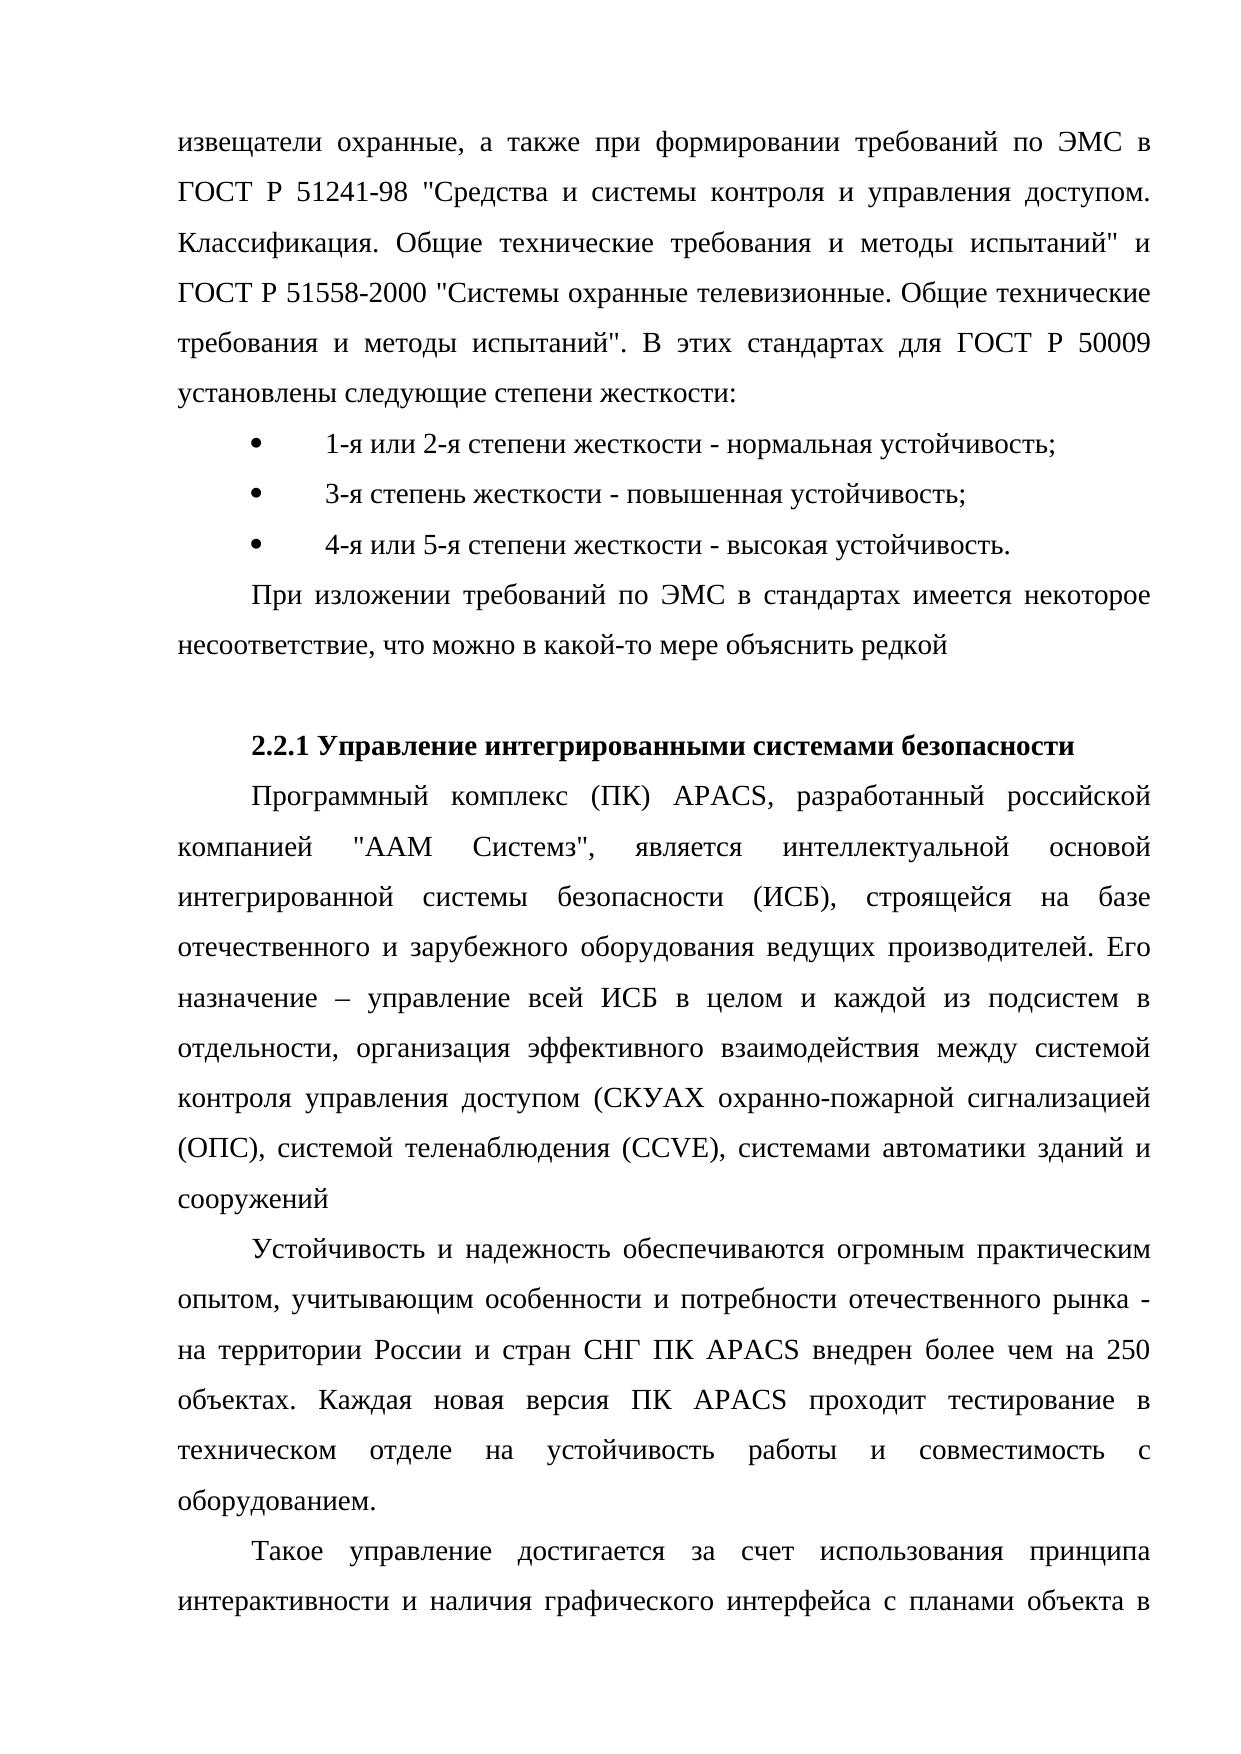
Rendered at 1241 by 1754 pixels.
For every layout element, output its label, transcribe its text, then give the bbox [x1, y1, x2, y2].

text 2.2.1 Управление интегрированными системами безопасности [177, 728, 1152, 762]
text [177, 1533, 1152, 1617]
list 1-я или 2-я степени жесткости - нормальная устойчивость; [177, 426, 1152, 459]
text Устойчивость и надежность обеспечиваются огромным практическим опытом, учитывающим особенности и потребности отечественного рынка - на территории России и стран СНГ ПК APACS внедрен более чем на 250 объектах. Каждая новая версия ПК APACS проходит тестирование в техническом отделе на устойчивость работы и совместимость с оборудованием. [177, 1231, 1152, 1516]
list 4-я или 5-я степени жесткости - высокая устойчивость. [177, 527, 1152, 560]
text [177, 124, 1152, 409]
text Программный комплекс (ПК) APACS, разработанный российской компанией "ААМ Системз", является интеллектуальной основой интегрированной системы безопасности (ИСБ), строящейся на базе отечественного и зарубежного оборудования ведущих производителей. Его назначение – управление всей ИСБ в целом и каждой из подсистем в отдельности, организация эффективного взаимодействия между системой контроля управления доступом (СКУАХ охранно-пожарной сигнализацией (ОПС), системой теленаблюдения (CCVE), системами автоматики зданий и сооружений [177, 778, 1152, 1214]
list 3-я степень жесткости - повышенная устойчивость; [177, 476, 1152, 510]
text При изложении требований по ЭМС в стандартах имеется некоторое несоответствие, что можно в какой-то мере объяснить редкой [177, 577, 1152, 661]
